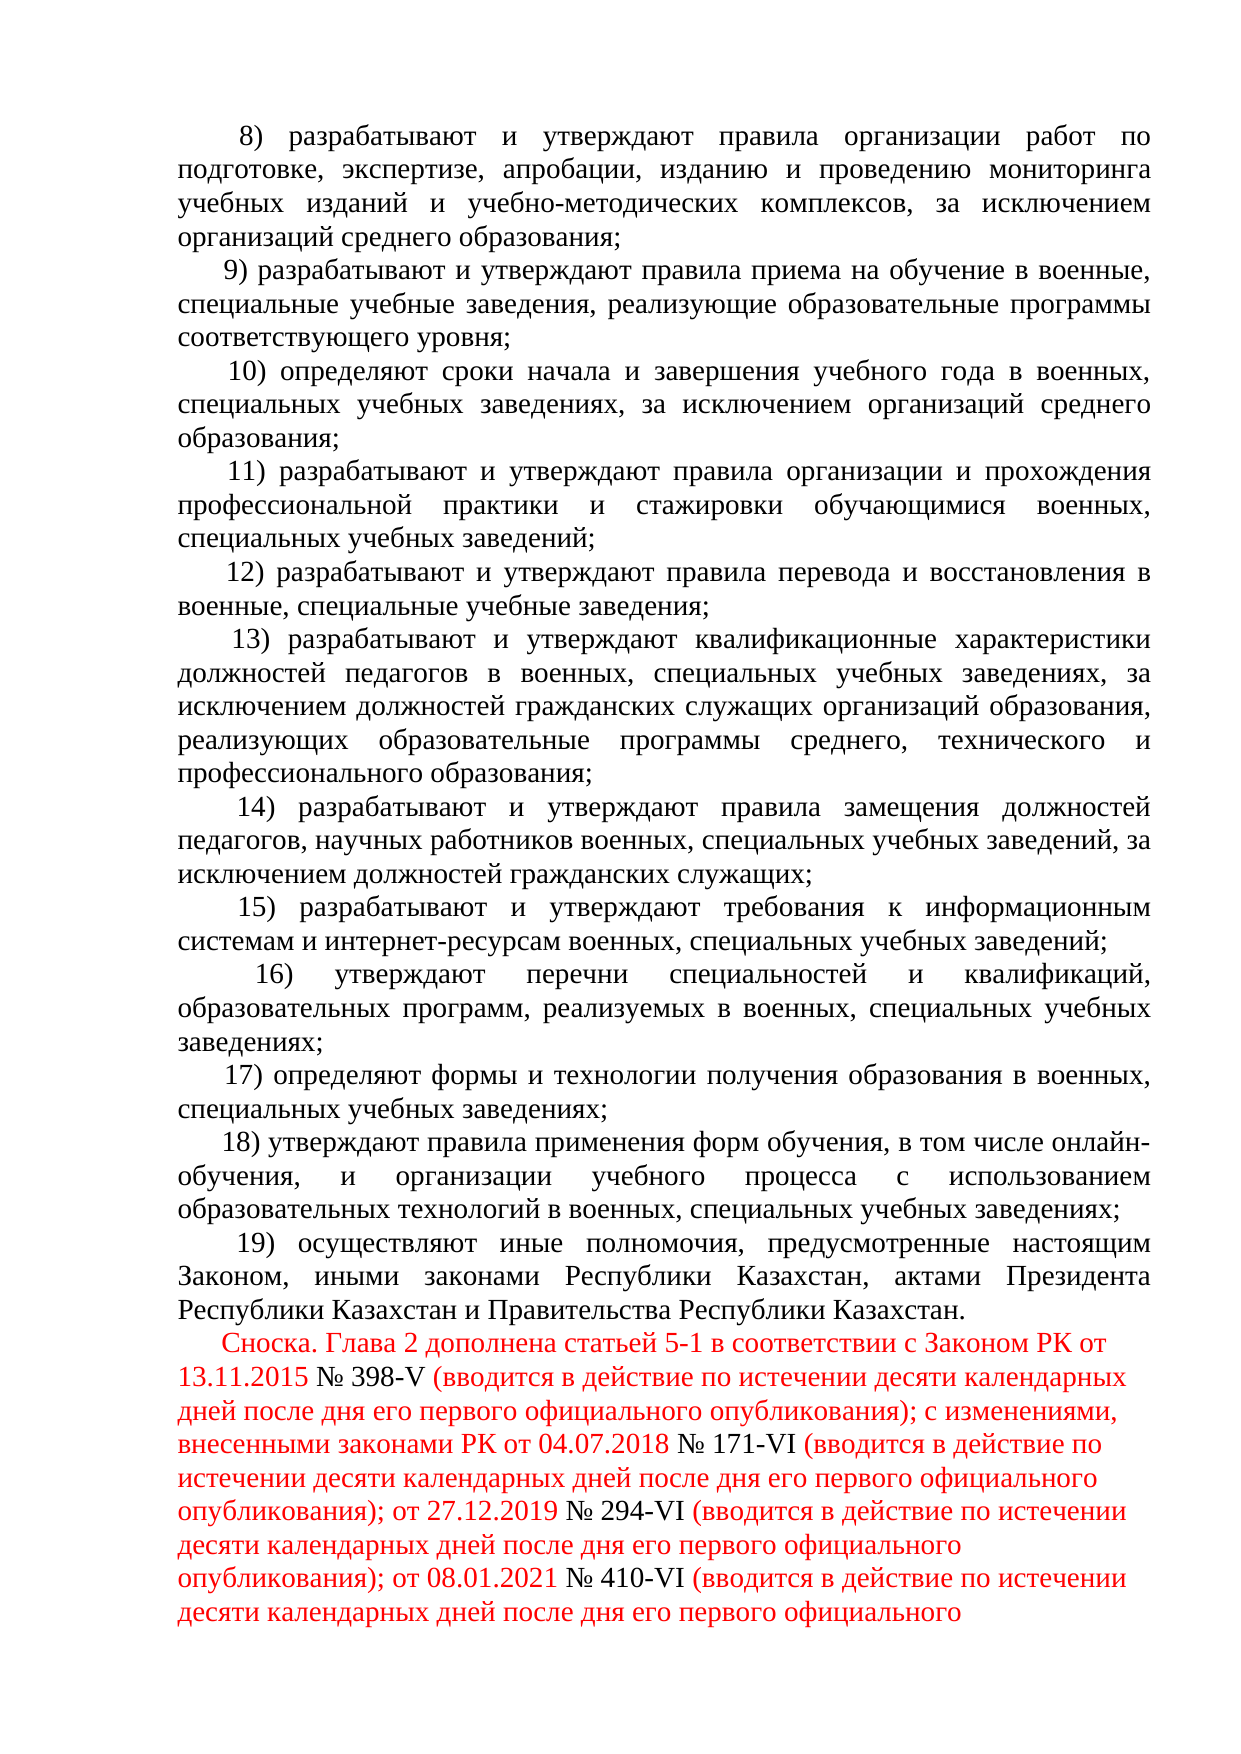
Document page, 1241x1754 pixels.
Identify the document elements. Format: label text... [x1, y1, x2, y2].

text 16) утверждают перечни специальностей и квалификаций, образовательных программ, реализуемых в военных, специальных учебных заведениях; [177, 957, 1152, 1057]
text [177, 1326, 1152, 1627]
text 13) разрабатывают и утверждают квалификационные характеристики должностей педагогов в военных, специальных учебных заведениях, за исключением должностей гражданских служащих организаций образования, реализующих образовательные программы среднего, технического и профессионального образования; [177, 621, 1152, 789]
text 11) разрабатывают и утверждают правила организации и прохождения профессиональной практики и стажировки обучающимися военных, специальных учебных заведений; [177, 453, 1152, 554]
text 10) определяют сроки начала и завершения учебного года в военных, специальных учебных заведениях, за исключением организаций среднего образования; [177, 353, 1152, 453]
text 12) разрабатывают и утверждают правила перевода и восстановления в военные, специальные учебные заведения; [177, 554, 1152, 621]
text 18) утверждают правила применения форм обучения, в том числе онлайн-обучения, и организации учебного процесса с использованием образовательных технологий в военных, специальных учебных заведениях; [177, 1124, 1152, 1225]
text 19) осуществляют иные полномочия, предусмотренные настоящим Законом, иными законами Республики Казахстан, актами Президента Республики Казахстан и Правительства Республики Казахстан. [177, 1225, 1152, 1326]
text 15) разрабатывают и утверждают требования к информационным системам и интернет-ресурсам военных, специальных учебных заведений; [177, 889, 1152, 957]
text 14) разрабатывают и утверждают правила замещения должностей педагогов, научных работников военных, специальных учебных заведений, за исключением должностей гражданских служащих; [177, 789, 1152, 889]
text 8) разрабатывают и утверждают правила организации работ по подготовке, экспертизе, апробации, изданию и проведению мониторинга учебных изданий и учебно-методических комплексов, за исключением организаций среднего образования; [177, 118, 1152, 252]
text 9) разрабатывают и утверждают правила приема на обучение в военные, специальные учебные заведения, реализующие образовательные программы соответствующего уровня; [177, 252, 1152, 353]
text 17) определяют формы и технологии получения образования в военных, специальных учебных заведениях; [177, 1057, 1152, 1124]
